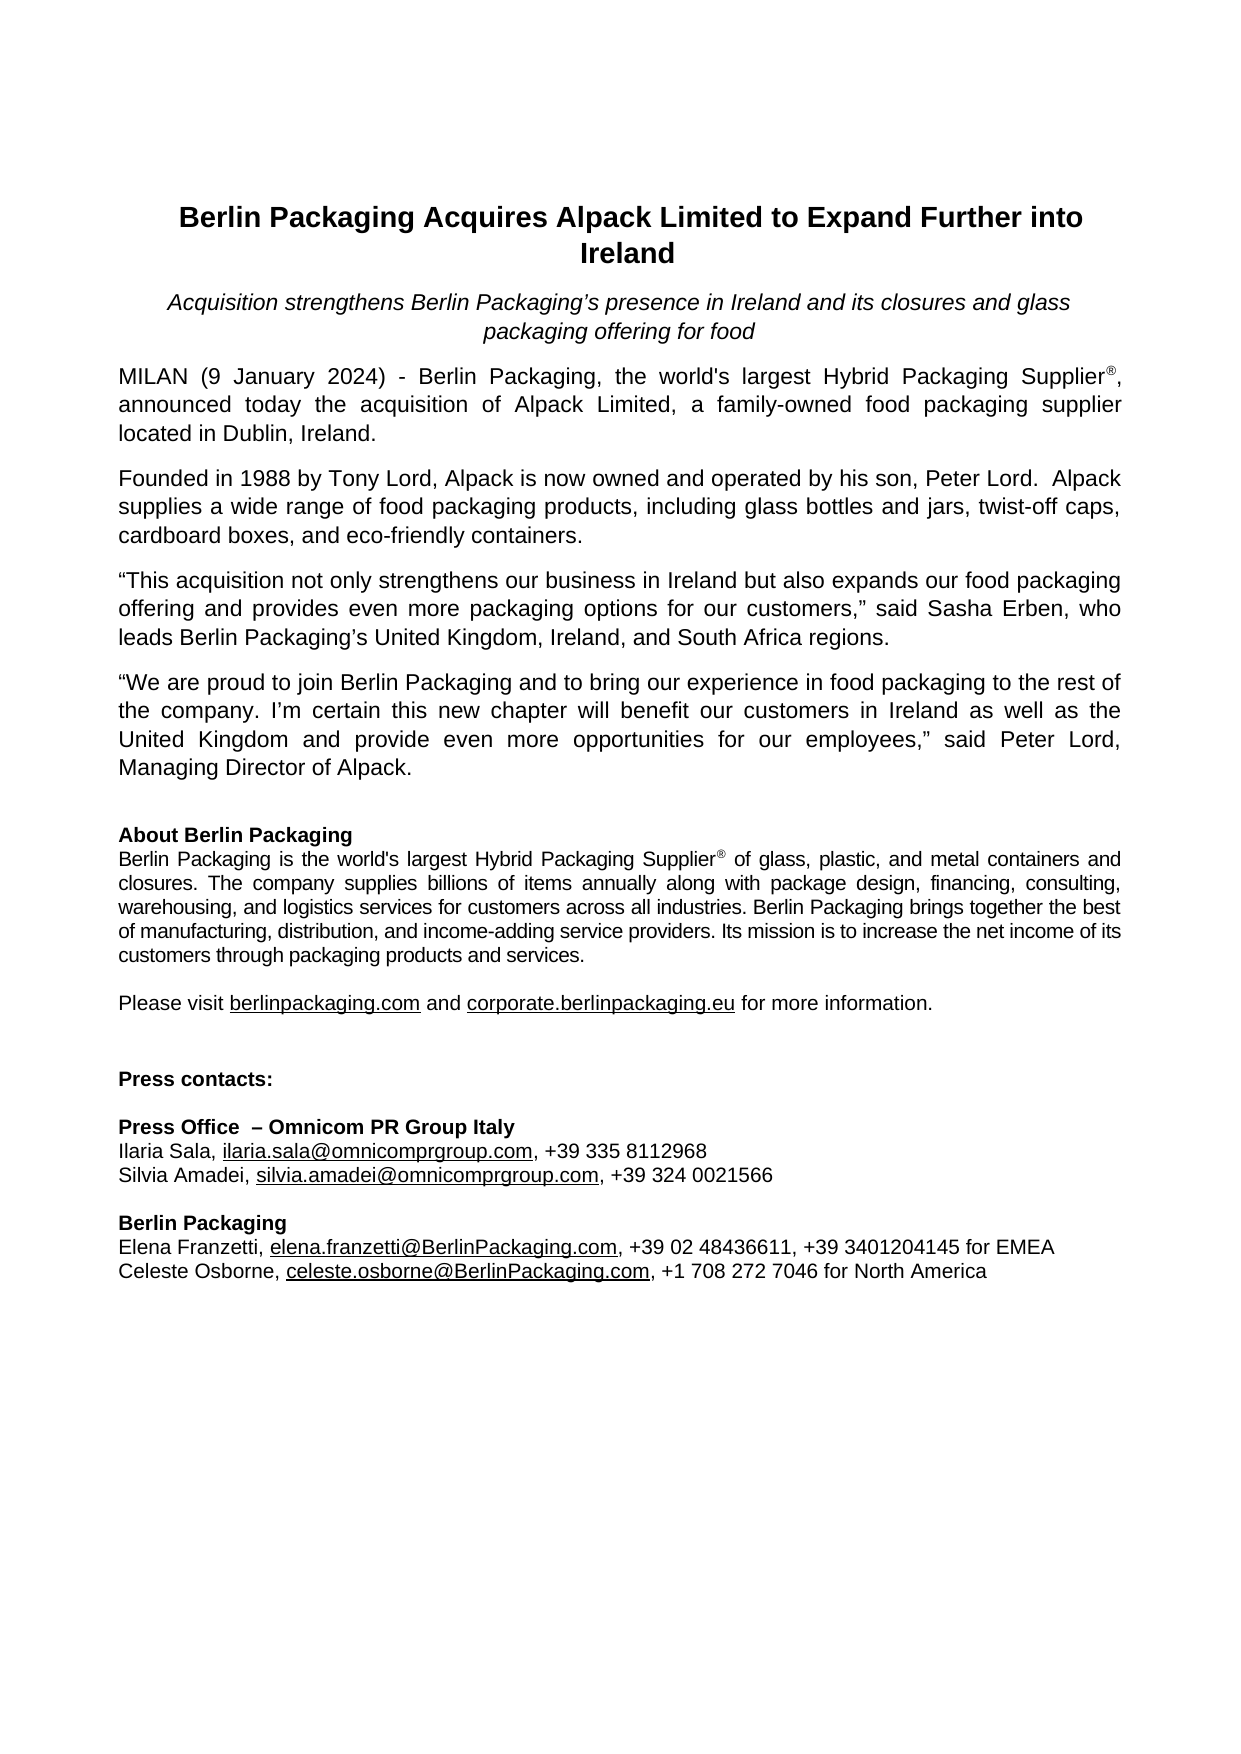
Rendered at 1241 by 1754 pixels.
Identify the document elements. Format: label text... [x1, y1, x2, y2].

text Berlin Packaging Elena Franzetti, elena.franzetti@BerlinPackaging.com, +39 02 48436611, +39 3401204145 for EMEA Celeste Osborne, celeste.osborne@BerlinPackaging.com, +1 708 272 7046 for North America [118, 1187, 1122, 1282]
text Silvia Amadei, silvia.amadei@omnicomprgroup.com, +39 324 0021566 [118, 1163, 1122, 1187]
text MILAN (9 January 2024) - Berlin Packaging, the world's largest Hybrid Packaging Supplier®, announced today the acquisition of Alpack Limited, a family-owned food packaging supplier located in Dublin, Ireland. [118, 363, 1122, 446]
text About Berlin Packaging [118, 823, 1122, 847]
text Berlin Packaging Acquires Alpack Limited to Expand Further into Ireland [133, 200, 1122, 270]
text “This acquisition not only strengthens our business in Ireland but also expands our food packaging offering and provides even more packaging options for our customers,” said Sasha Erben, who leads Berlin Packaging’s United Kingdom, Ireland, and South Africa regions. [118, 567, 1122, 650]
text Berlin Packaging is the world's largest Hybrid Packaging Supplier® of glass, plastic, and metal containers and closures. The company supplies billions of items annually along with package design, financing, consulting, warehousing, and logistics services for customers across all industries. Berlin Packaging brings together the best of manufacturing, distribution, and income-adding service providers. Its mission is to increase the net income of its customers through packaging products and services. [118, 847, 1122, 967]
text Press Office – Omnicom PR Group Italy Ilaria Sala, ilaria.sala@omnicomprgroup.com, +39 335 8112968 [118, 1091, 1122, 1163]
text Please visit berlinpackaging.com and corporate.berlinpackaging.eu for more information. [118, 991, 1122, 1043]
text Acquisition strengthens Berlin Packaging’s presence in Ireland and its closures and glass packaging offering for food [118, 289, 1122, 344]
text “We are proud to join Berlin Packaging and to bring our experience in food packaging to the rest of the company. I’m certain this new chapter will benefit our customers in Ireland as well as the United Kingdom and provide even more opportunities for our employees,” said Peter Lord, Managing Director of Alpack. [118, 752, 1122, 781]
text Press contacts: [118, 1043, 1122, 1091]
text Founded in 1988 by Tony Lord, Alpack is now owned and operated by his son, Peter Lord. Alpack supplies a wide range of food packaging products, including glass bottles and jars, twist-off caps, cardboard boxes, and eco-friendly containers. [118, 465, 1122, 548]
